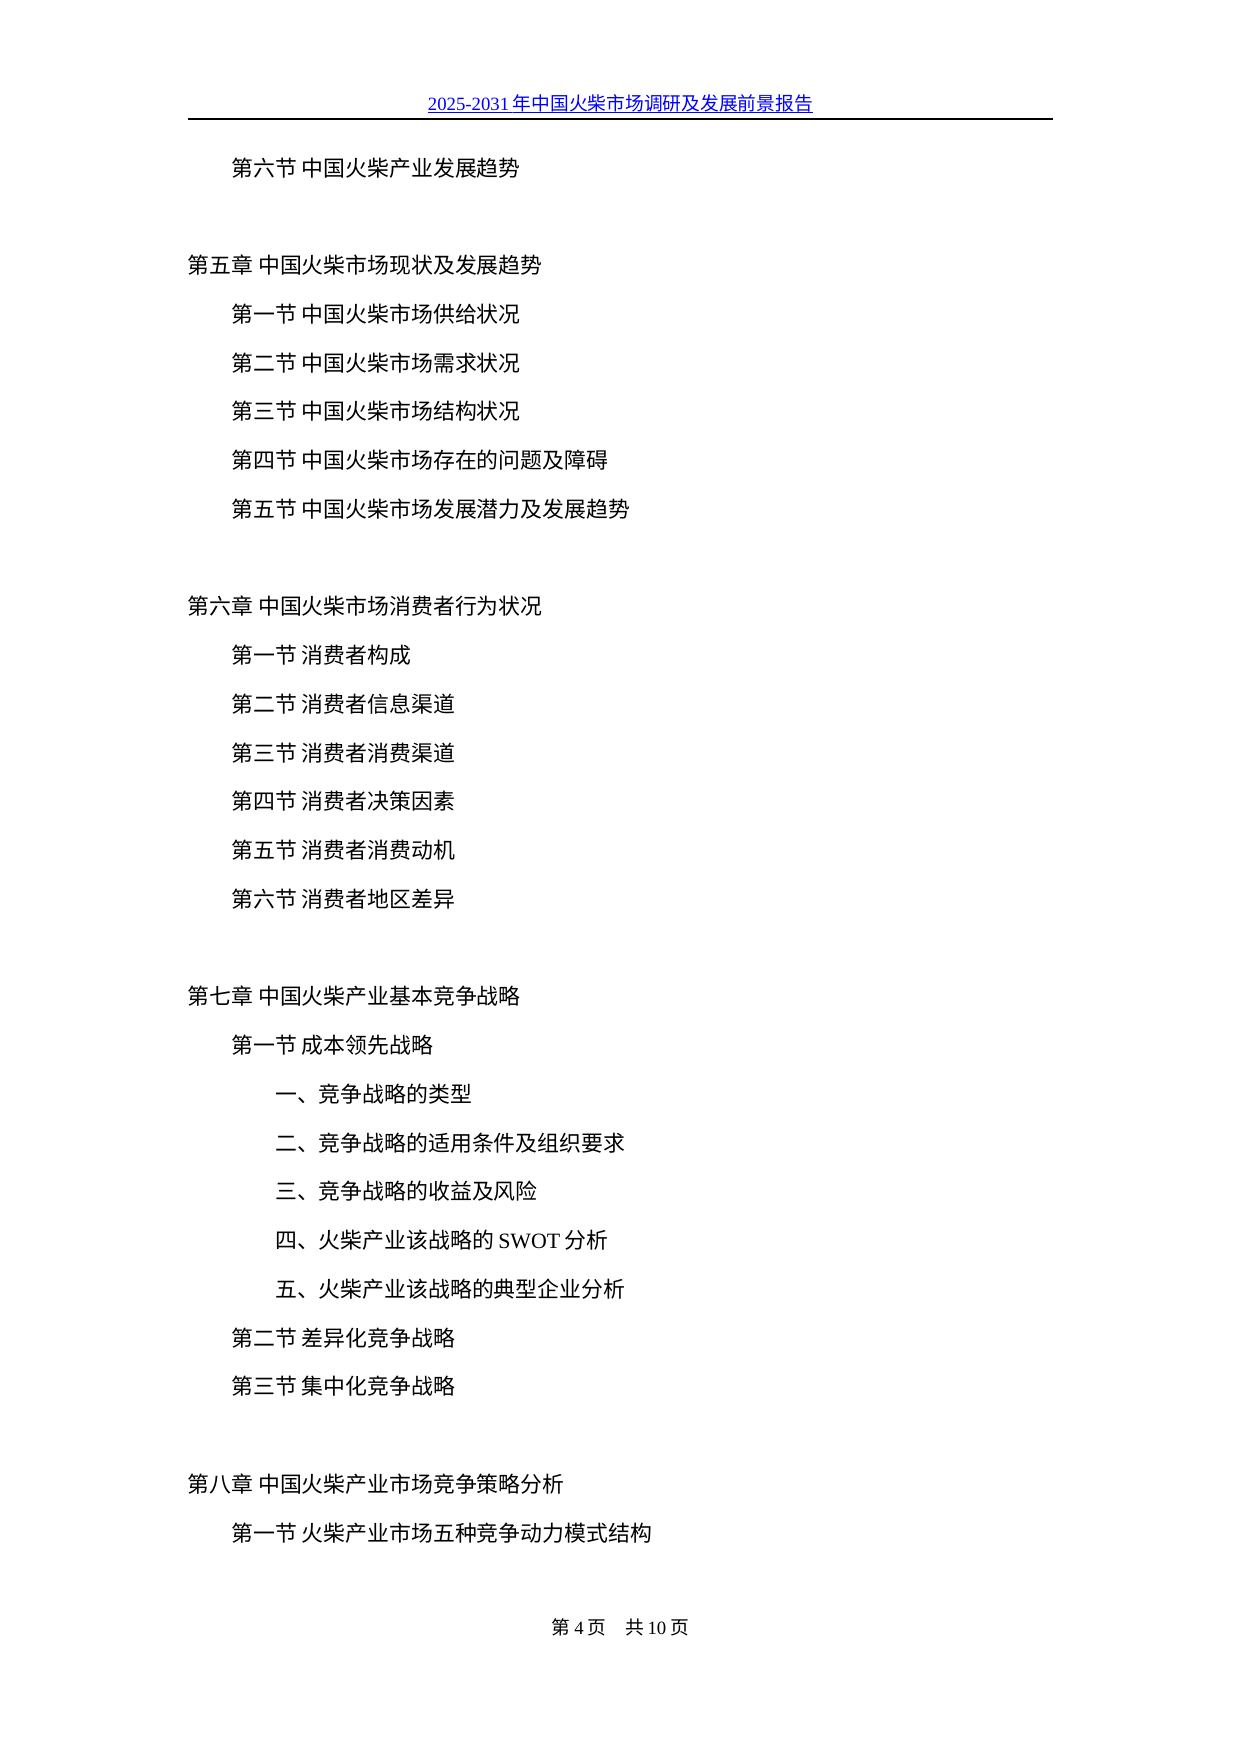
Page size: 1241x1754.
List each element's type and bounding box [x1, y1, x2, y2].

text [187, 150, 1053, 1548]
